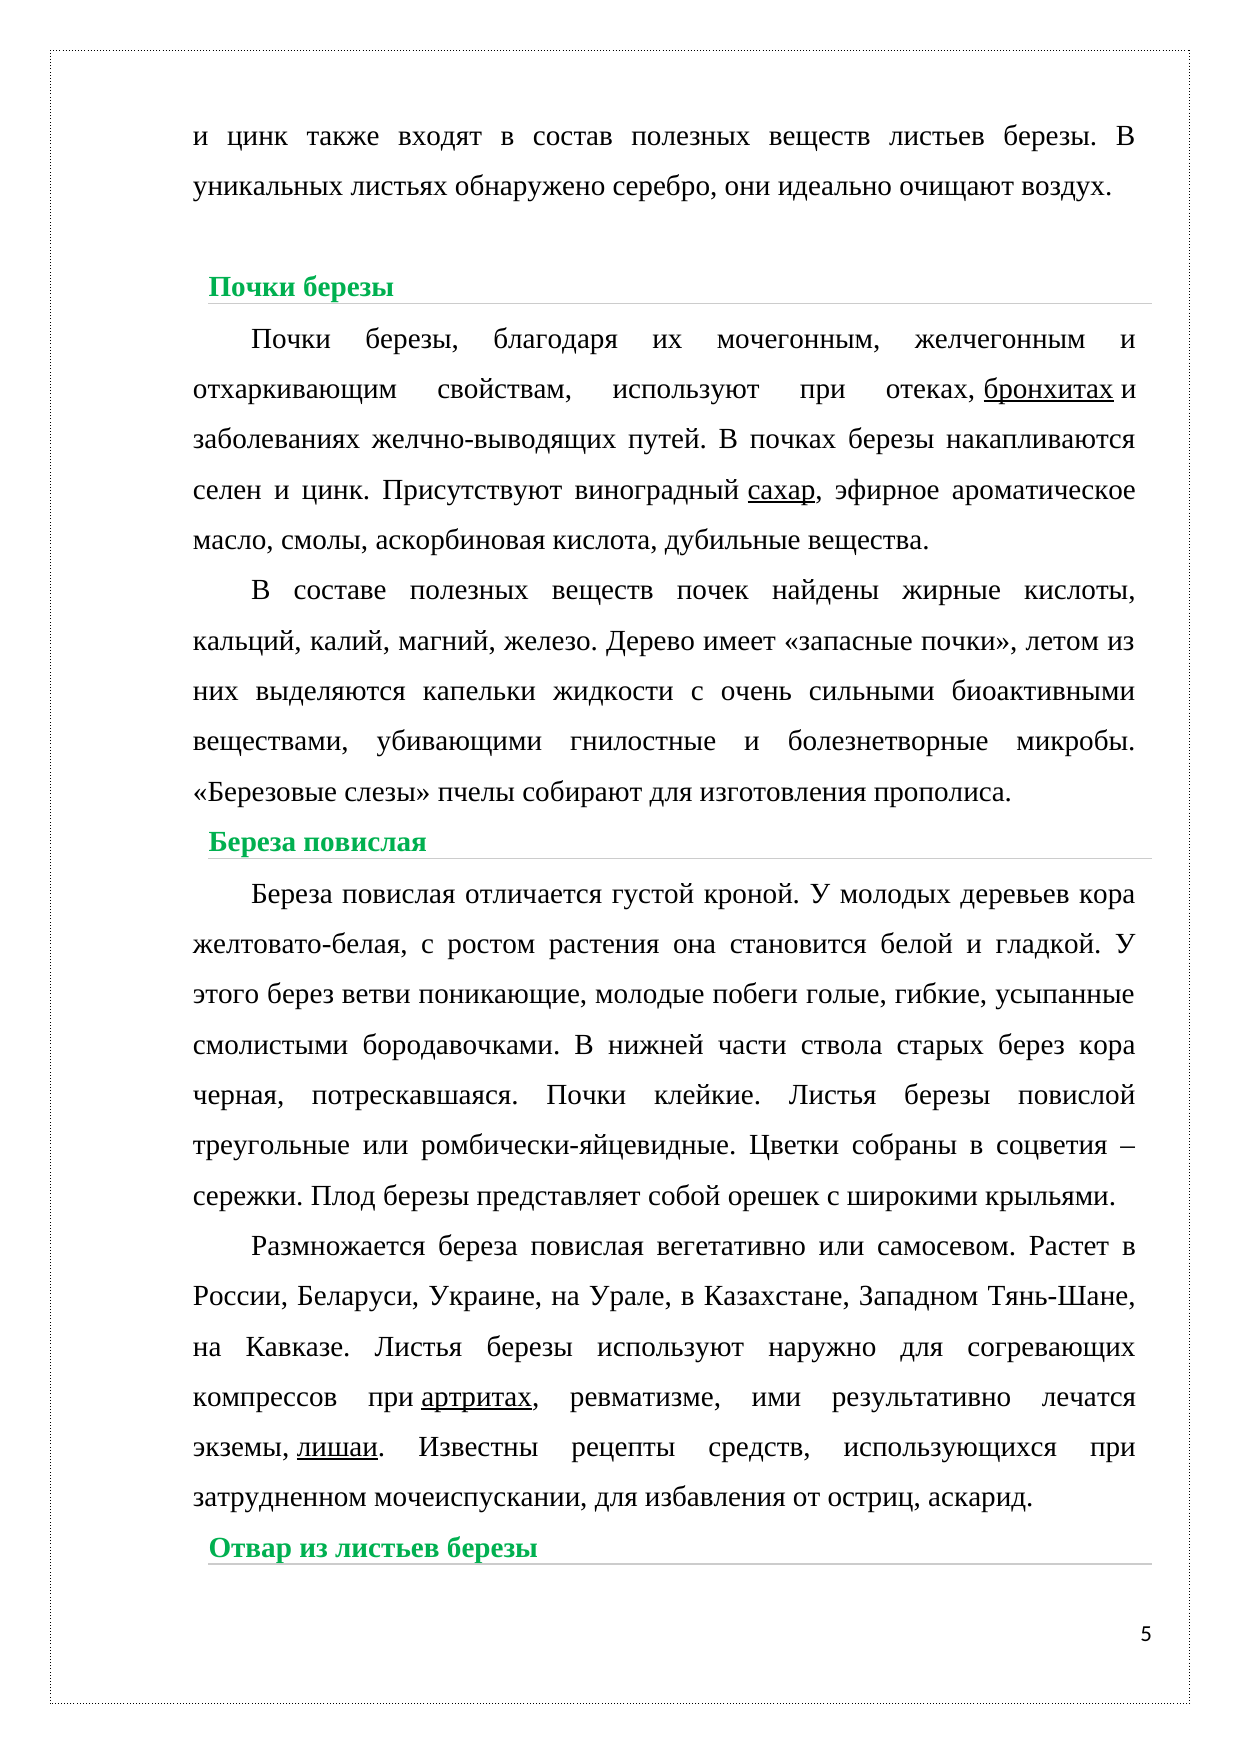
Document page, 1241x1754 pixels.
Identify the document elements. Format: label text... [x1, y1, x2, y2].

text Отвар из листьев березы [208, 1530, 1152, 1563]
text В составе полезных веществ почек найдены жирные кислоты, кальций, калий, магний, железо. Дерево имеет «запасные почки», летом из них выделяются капельки жидкости с очень сильными биоактивными веществами, убивающими гнилостные и болезнетворные микробы. «Березовые слезы» пчелы собирают для изготовления прополиса. [193, 572, 1136, 807]
text Почки березы, благодаря их мочегонным, желчегонным и отхаркивающим свойствам, используют при отеках, бронхитах и заболеваниях желчно-выводящих путей. В почках березы накапливаются селен и цинк. Присутствуют виноградный сахар, эфирное ароматическое масло, смолы, аскорбиновая кислота, дубильные вещества. [193, 321, 1136, 556]
text Береза повислая отличается густой кроной. У молодых деревьев кора желтовато-белая, с ростом растения она становится белой и гладкой. У этого берез ветви поникающие, молодые побеги голые, гибкие, усыпанные смолистыми бородавочками. В нижней части ствола старых берез кора черная, потрескавшаяся. Почки клейкие. Листья березы повислой треугольные или ромбически-яйцевидные. Цветки собраны в соцветия – сережки. Плод березы представляет собой орешек с широкими крыльями. [193, 876, 1136, 1211]
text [193, 118, 1136, 202]
text Береза повислая [208, 824, 1152, 858]
text Почки березы [208, 269, 1152, 303]
text Размножается береза повислая вегетативно или самосевом. Растет в России, Беларуси, Украине, на Урале, в Казахстане, Западном Тянь-Шане, на Кавказе. Листья березы используют наружно для согревающих компрессов при артритах, ревматизме, ими результативно лечатся экземы, лишаи. Известны рецепты средств, использующихся при затрудненном мочеиспускании, для избавления от остриц, аскарид. [193, 1228, 1136, 1513]
